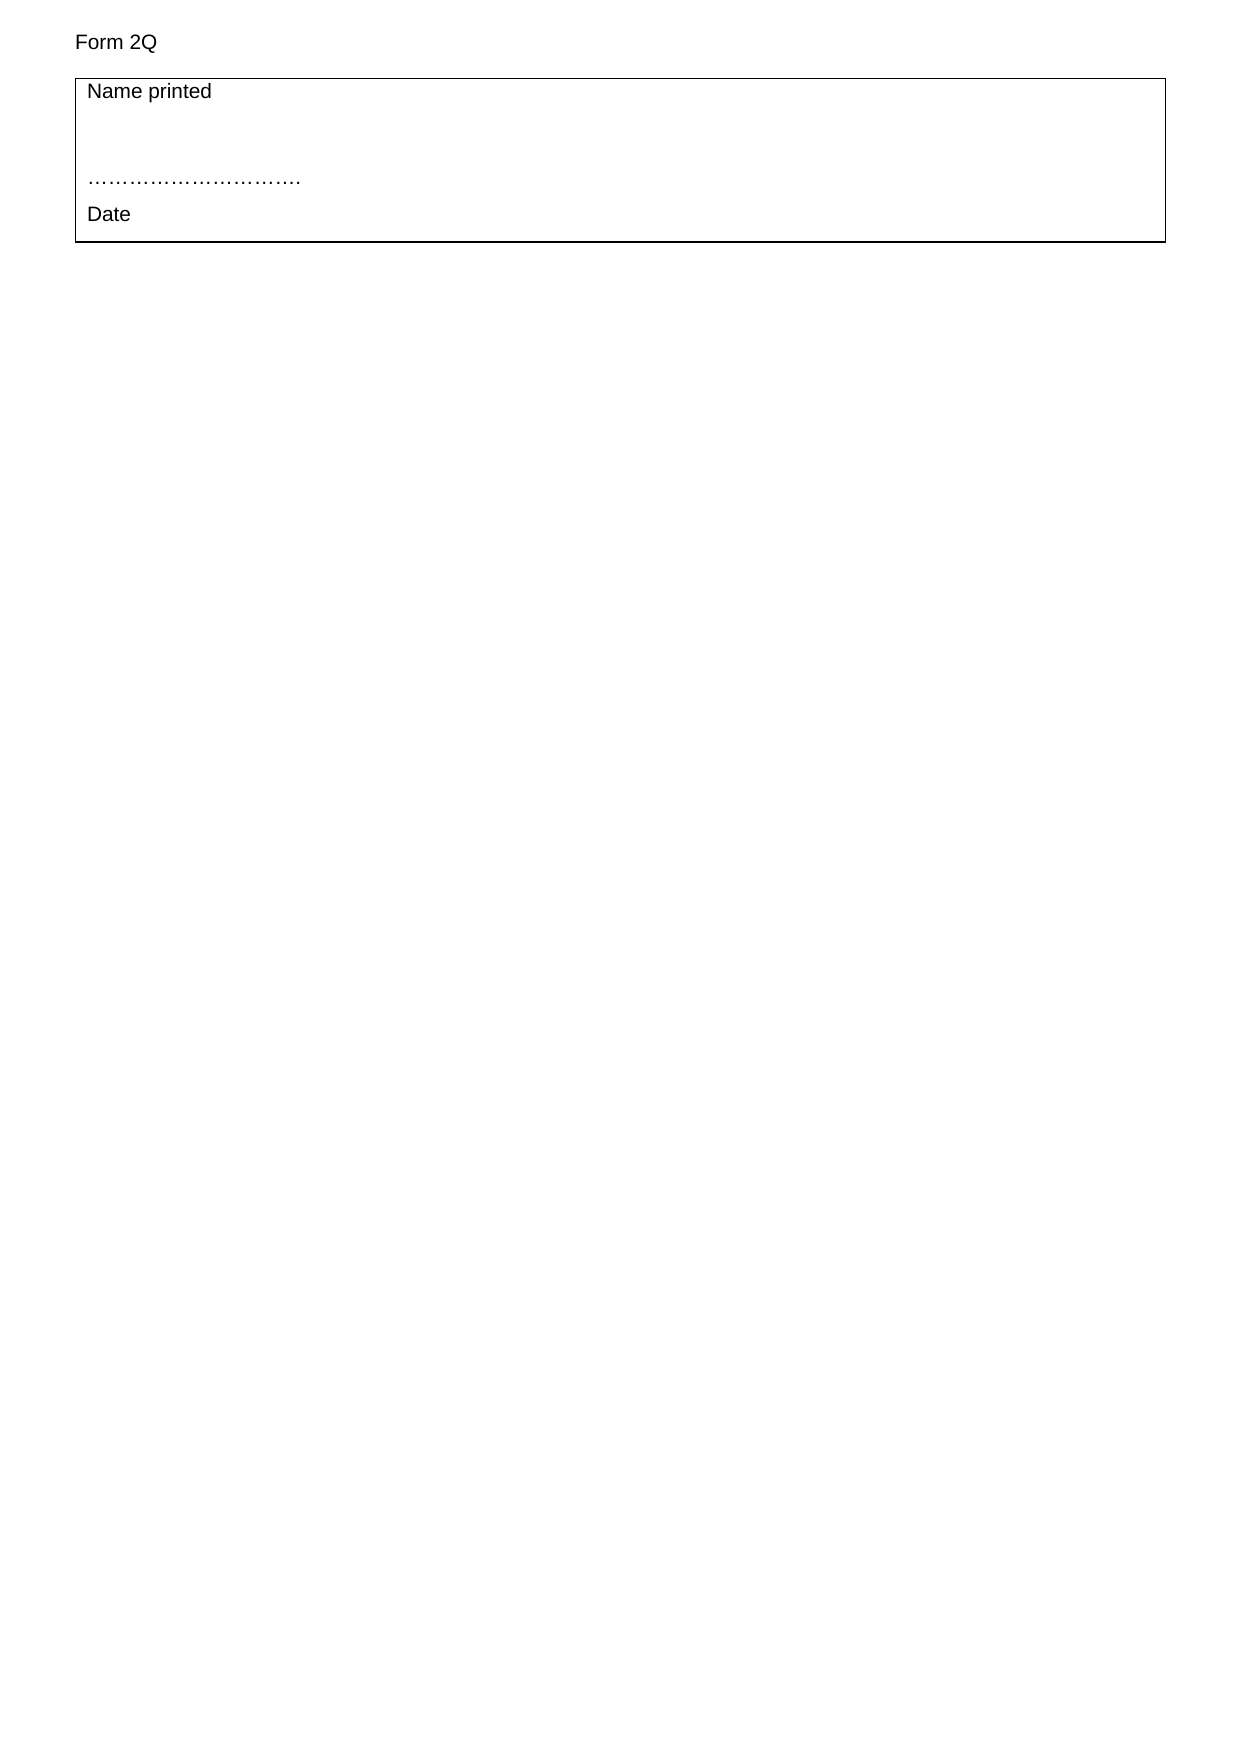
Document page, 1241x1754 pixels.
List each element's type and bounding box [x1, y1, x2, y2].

table_header [76, 79, 1165, 241]
